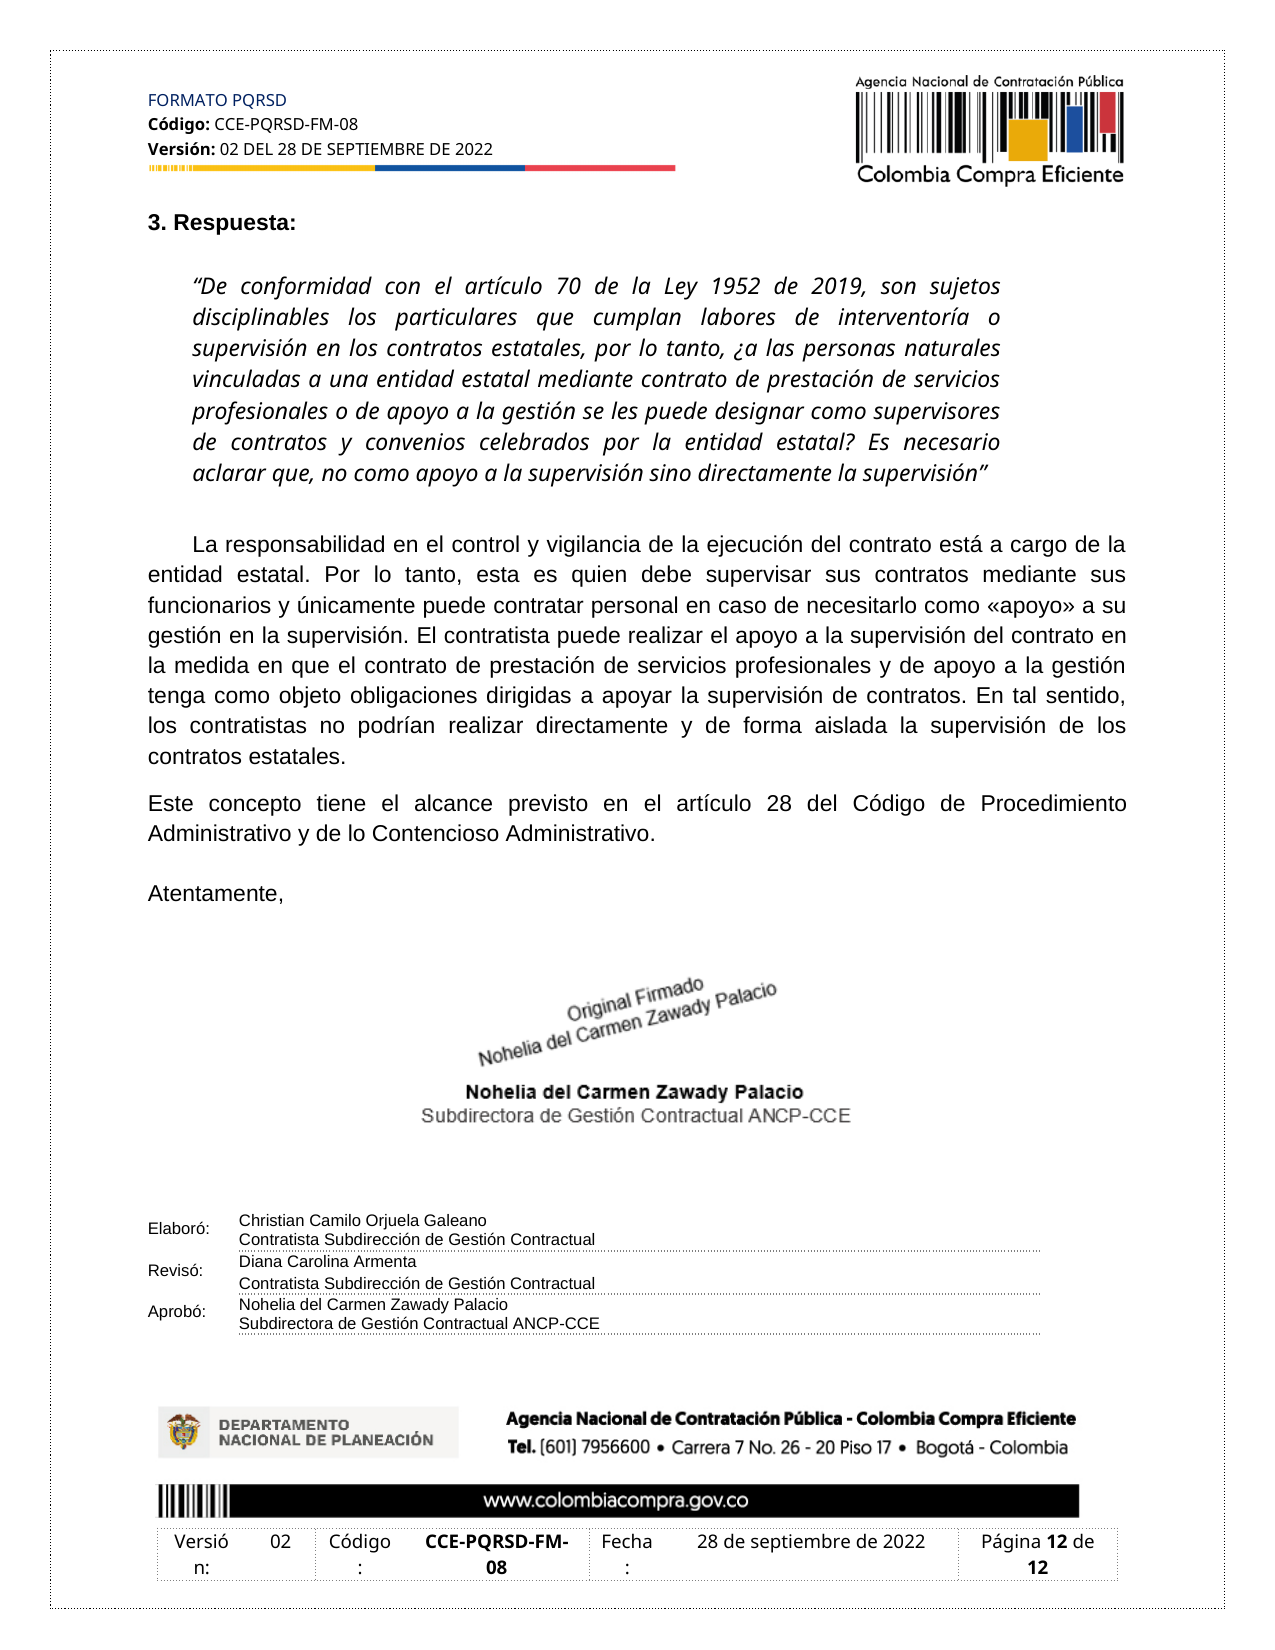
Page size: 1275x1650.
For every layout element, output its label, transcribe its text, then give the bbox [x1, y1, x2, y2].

text Este concepto tiene el alcance previsto en el artículo 28 del Código de Procedimiento Administrativo y de lo Contencioso Administrativo. [148, 789, 1127, 846]
picture [855, 75, 1128, 187]
table_cell Revisó: [148, 1250, 239, 1293]
table_cell Aprobó: [148, 1293, 239, 1333]
picture [410, 960, 866, 1135]
table_cell Nohelia del Carmen Zawady Palacio Subdirectora de Gestión Contractual ANCP-CCE [239, 1293, 1041, 1333]
text 3. Respuesta: [148, 209, 1127, 236]
text La responsabilidad en el control y vigilancia de la ejecución del contrato está a cargo de la entidad estatal. Por lo tanto, esta es quien debe supervisar sus contratos mediante sus funcionarios y únicamente puede contratar personal en caso de necesitarlo como «apoyo» a su gestión en la supervisión. El contratista puede realizar el apoyo a la supervisión del contrato en la medida en que el contrato de prestación de servicios profesionales y de apoyo a la gestión tenga como objeto obligaciones dirigidas a apoyar la supervisión de contratos. En tal sentido, los contratistas no podrían realizar directamente y de forma aislada la supervisión de los contratos estatales. [148, 531, 1127, 769]
table_header Christian Camilo Orjuela Galeano Contratista Subdirección de Gestión Contractual [239, 1210, 1041, 1250]
picture [147, 160, 679, 174]
text “De conformidad con el artículo 70 de la Ley 1952 de 2019, son sujetos disciplinables los particulares que cumplan labores de interventoría o supervisión en los contratos estatales, por lo tanto, ¿a las personas naturales vinculadas a una entidad estatal mediante contrato de prestación de servicios profesionales o de apoyo a la gestión se les puede designar como supervisores de contratos y convenios celebrados por la entidad estatal? Es necesario aclarar que, no como apoyo a la supervisión sino directamente la supervisión” [192, 270, 1004, 488]
text Atentamente, [148, 880, 1127, 906]
table_header Elaboró: [148, 1210, 239, 1250]
table_cell Diana Carolina Armenta Contratista Subdirección de Gestión Contractual [239, 1250, 1041, 1293]
picture [147, 1381, 1090, 1528]
